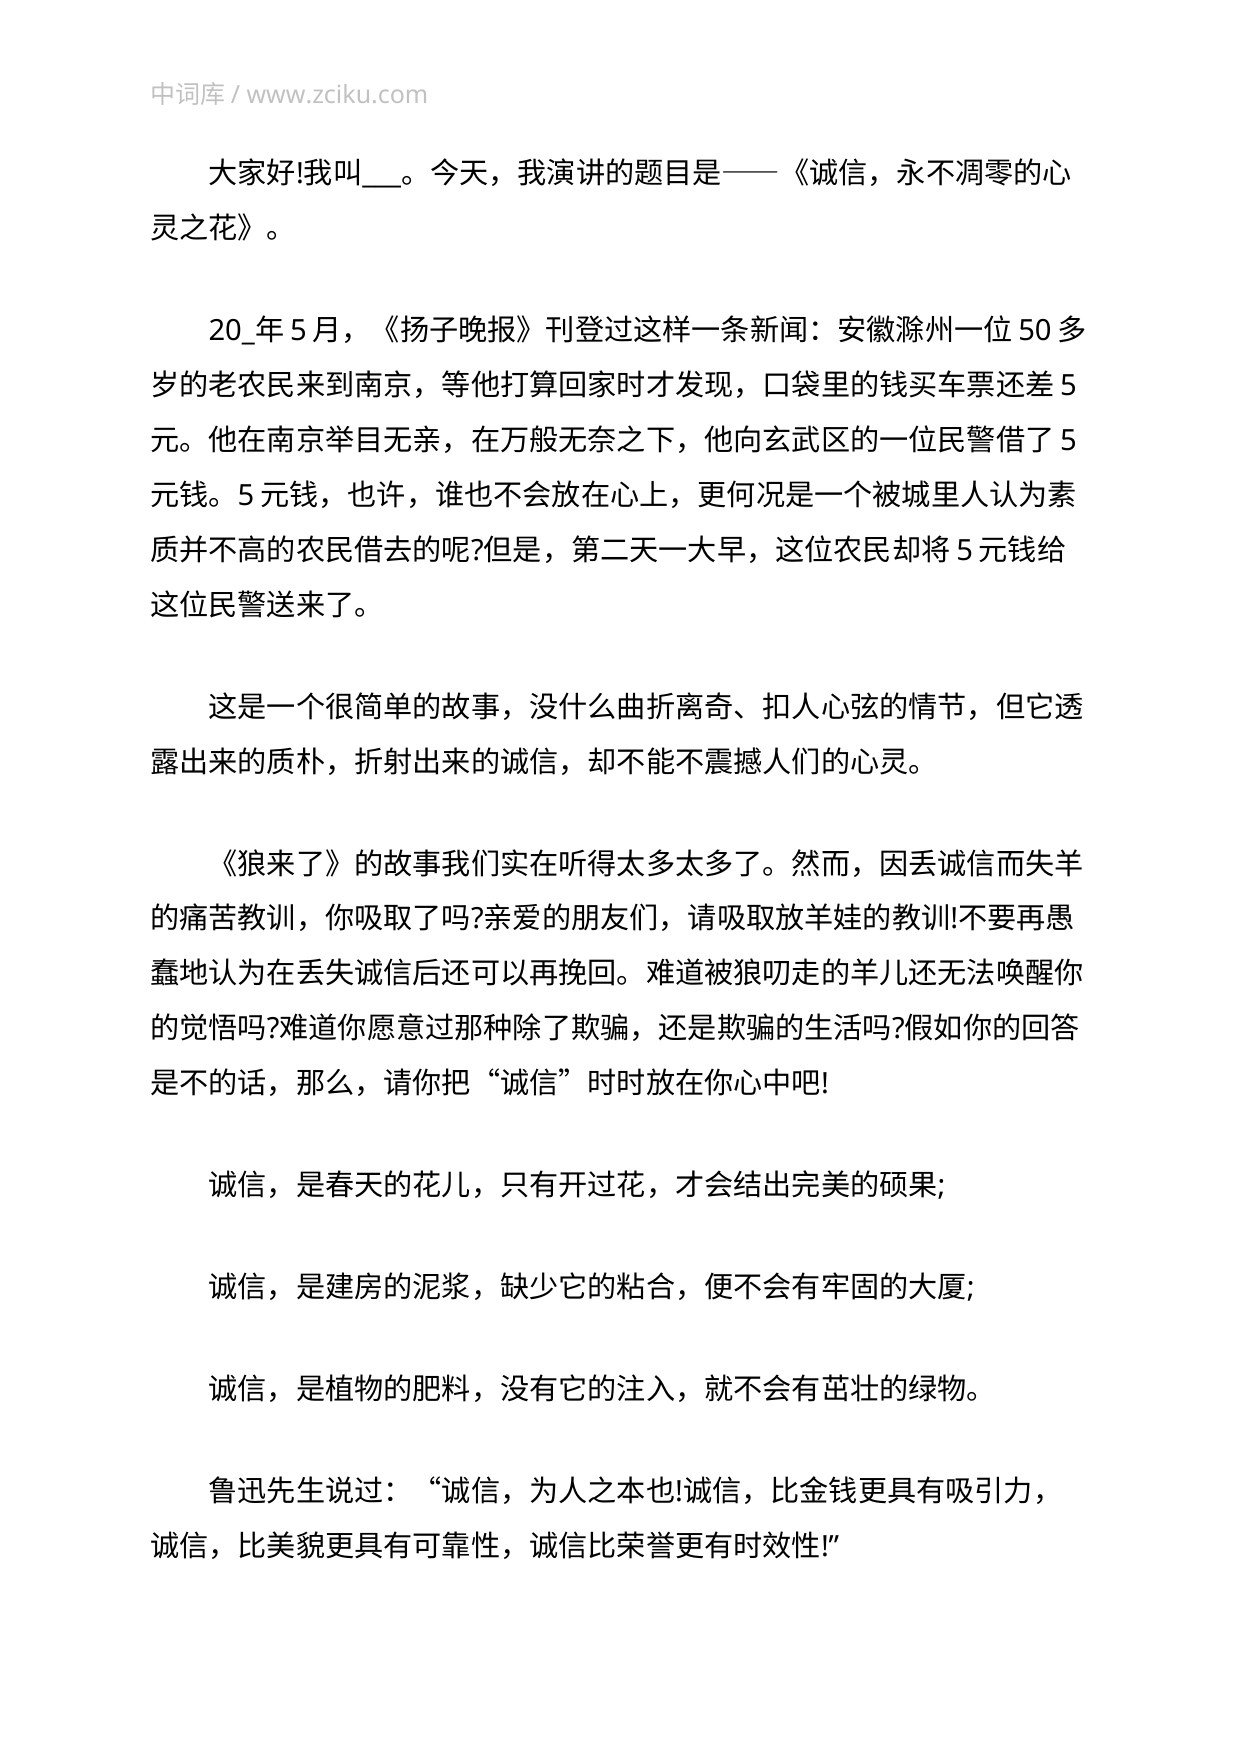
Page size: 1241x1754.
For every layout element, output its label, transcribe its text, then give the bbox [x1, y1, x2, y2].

text 诚信，是春天的花儿，只有开过花，才会结出完美的硕果; [150, 1162, 1090, 1204]
text 鲁迅先生说过：“诚信，为人之本也!诚信，比金钱更具有吸引力，诚信，比美貌更具有可靠性，诚信比荣誉更有时效性!” [150, 1468, 1090, 1565]
text 诚信，是建房的泥浆，缺少它的粘合，便不会有牢固的大厦; [150, 1264, 1090, 1306]
text 《狼来了》的故事我们实在听得太多太多了。然而，因丢诚信而失羊的痛苦教训，你吸取了吗?亲爱的朋友们，请吸取放羊娃的教训!不要再愚蠢地认为在丢失诚信后还可以再挽回。难道被狼叨走的羊儿还无法唤醒你的觉悟吗?难道你愿意过那种除了欺骗，还是欺骗的生活吗?假如你的回答是不的话，那么，请你把“诚信”时时放在你心中吧! [150, 840, 1090, 1102]
text 诚信，是植物的肥料，没有它的注入，就不会有茁壮的绿物。 [150, 1366, 1090, 1408]
text 20_年5月，《扬子晚报》刊登过这样一条新闻：安徽滁州一位50多岁的老农民来到南京，等他打算回家时才发现，口袋里的钱买车票还差5元。他在南京举目无亲，在万般无奈之下，他向玄武区的一位民警借了5元钱。5元钱，也许，谁也不会放在心上，更何况是一个被城里人认为素质并不高的农民借去的呢?但是，第二天一大早，这位农民却将5元钱给这位民警送来了。 [150, 307, 1090, 624]
text 这是一个很简单的故事，没什么曲折离奇、扣人心弦的情节，但它透露出来的质朴，折射出来的诚信，却不能不震撼人们的心灵。 [150, 683, 1090, 781]
text 大家好!我叫___。今天，我演讲的题目是——《诚信，永不凋零的心灵之花》。 [150, 150, 1090, 247]
